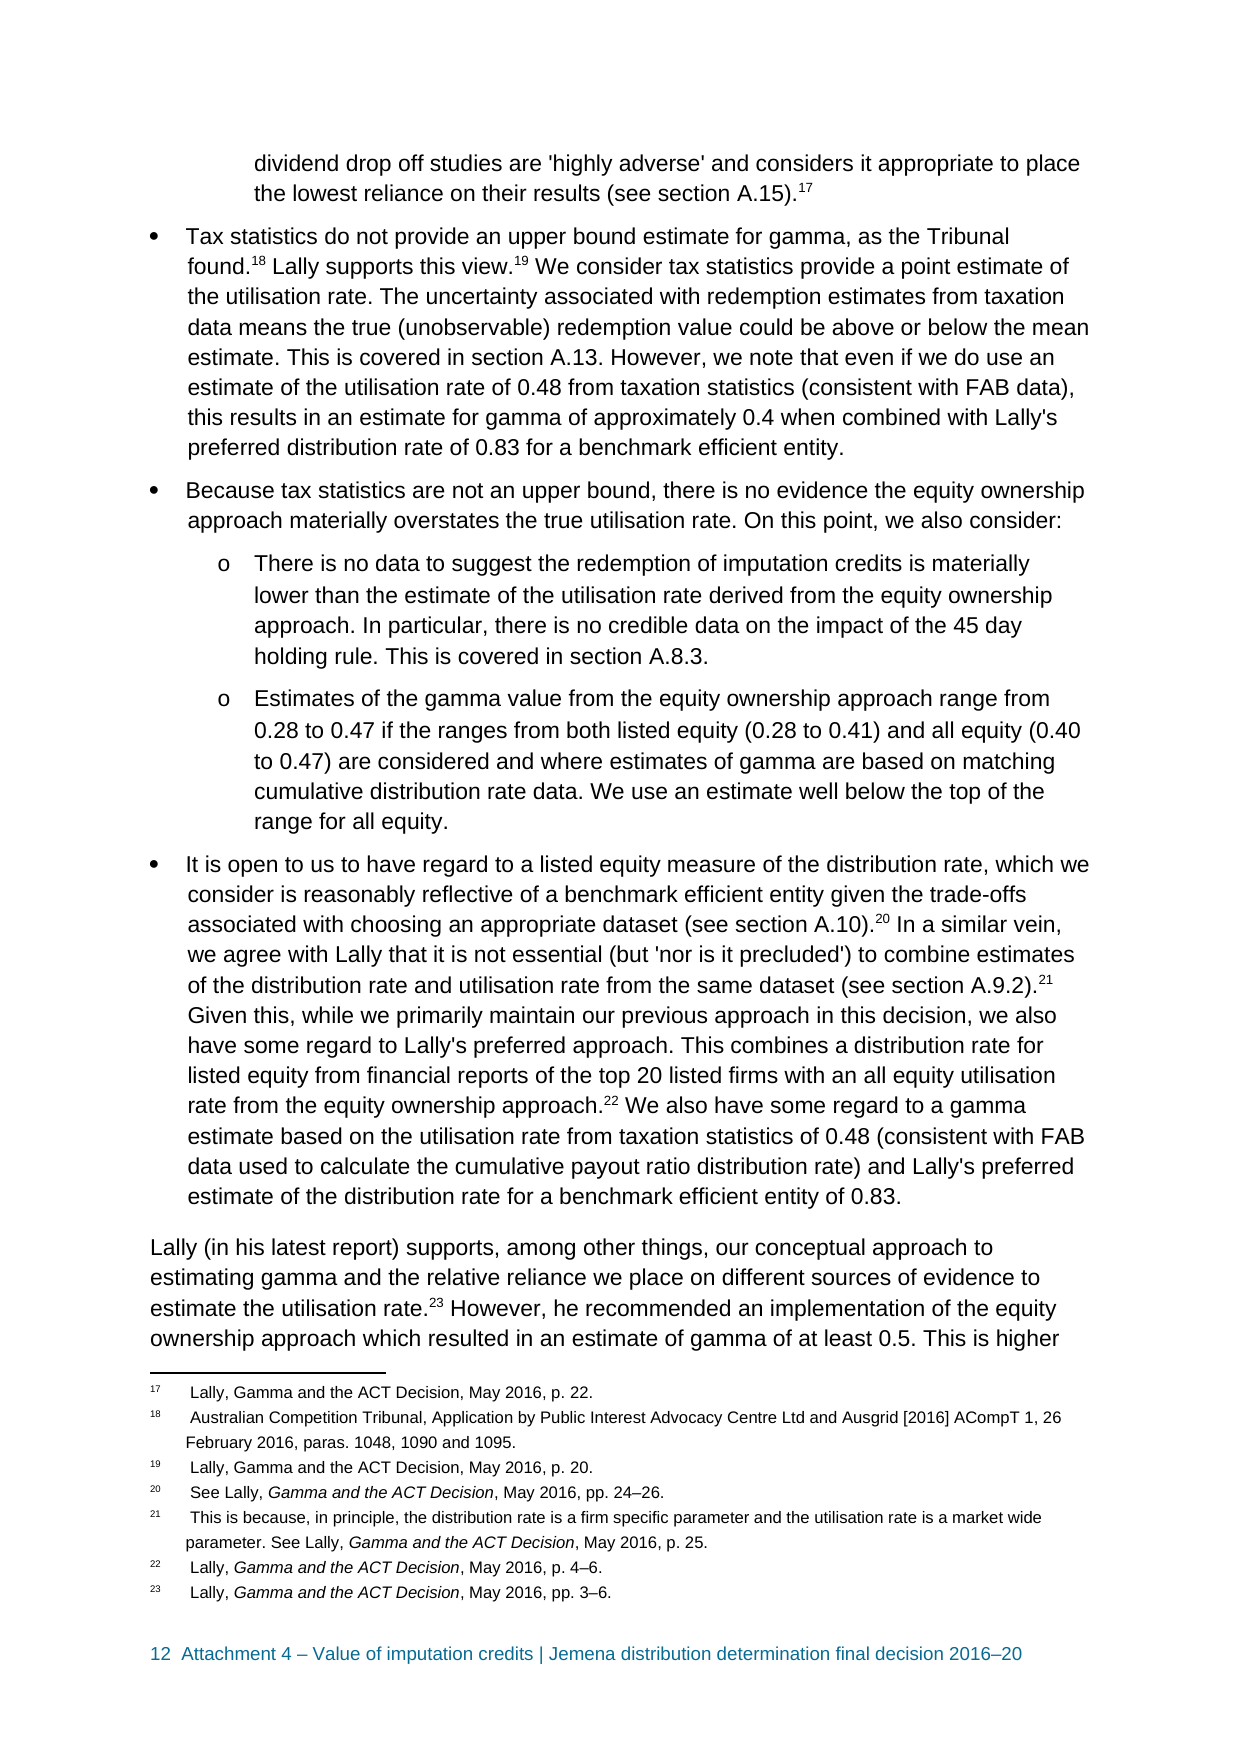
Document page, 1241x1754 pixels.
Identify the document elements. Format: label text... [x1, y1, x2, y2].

list There is no data to suggest the redemption of imputation credits is materially lower than the estimate of the utilisation rate derived from the equity ownership approach. In particular, there is no credible data on the impact of the 45 day holding rule. This is covered in section A.8.3. [217, 550, 1090, 669]
picture [391, 1650, 395, 1660]
list Estimates of the gamma value from the equity ownership approach range from 0.28 to 0.47 if the ranges from both listed equity (0.28 to 0.41) and all equity (0.40 to 0.47) are considered and where estimates of gamma are based on matching cumulative distribution rate data. We use an estimate well below the top of the range for all equity. [217, 685, 1090, 834]
picture [820, 1650, 824, 1660]
list Because tax statistics are not an upper bound, there is no evidence the equity ownership approach materially overstates the true utilisation rate. On this point, we also consider: [150, 477, 1090, 534]
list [217, 150, 1090, 207]
picture [569, 1650, 573, 1660]
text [150, 1234, 1090, 1351]
picture [463, 1650, 467, 1660]
list Tax statistics do not provide an upper bound estimate for gamma, as the Tribunal found. Lally supports this view. We consider tax statistics provide a point estimate of the utilisation rate. The uncertainty associated with redemption estimates from taxation data means the true (unobservable) redemption value could be above or below the mean estimate. This is covered in section A.13. However, we note that even if we do use an estimate of the utilisation rate of 0.48 from taxation statistics (consistent with FAB data), this results in an estimate for gamma of approximately 0.4 when combined with Lally's preferred distribution rate of 0.83 for a benchmark efficient entity. [150, 223, 1090, 461]
list It is open to us to have regard to a listed equity measure of the distribution rate, which we consider is reasonably reflective of a benchmark efficient entity given the trade-offs associated with choosing an appropriate dataset (see section A.10). In a similar vein, we agree with Lally that it is not essential (but 'nor is it precluded') to combine estimates of the distribution rate and utilisation rate from the same dataset (see section A.9.2). Given this, while we primarily maintain our previous approach in this decision, we also have some regard to Lally's preferred approach. This combines a distribution rate for listed equity from financial reports of the top 20 listed firms with an all equity utilisation rate from the equity ownership approach. We also have some regard to a gamma estimate based on the utilisation rate from taxation statistics of 0.48 (consistent with FAB data used to calculate the cumulative payout ratio distribution rate) and Lally's preferred estimate of the distribution rate for a benchmark efficient entity of 0.83. [150, 851, 1090, 1209]
picture [595, 1650, 599, 1660]
picture [845, 1650, 849, 1660]
